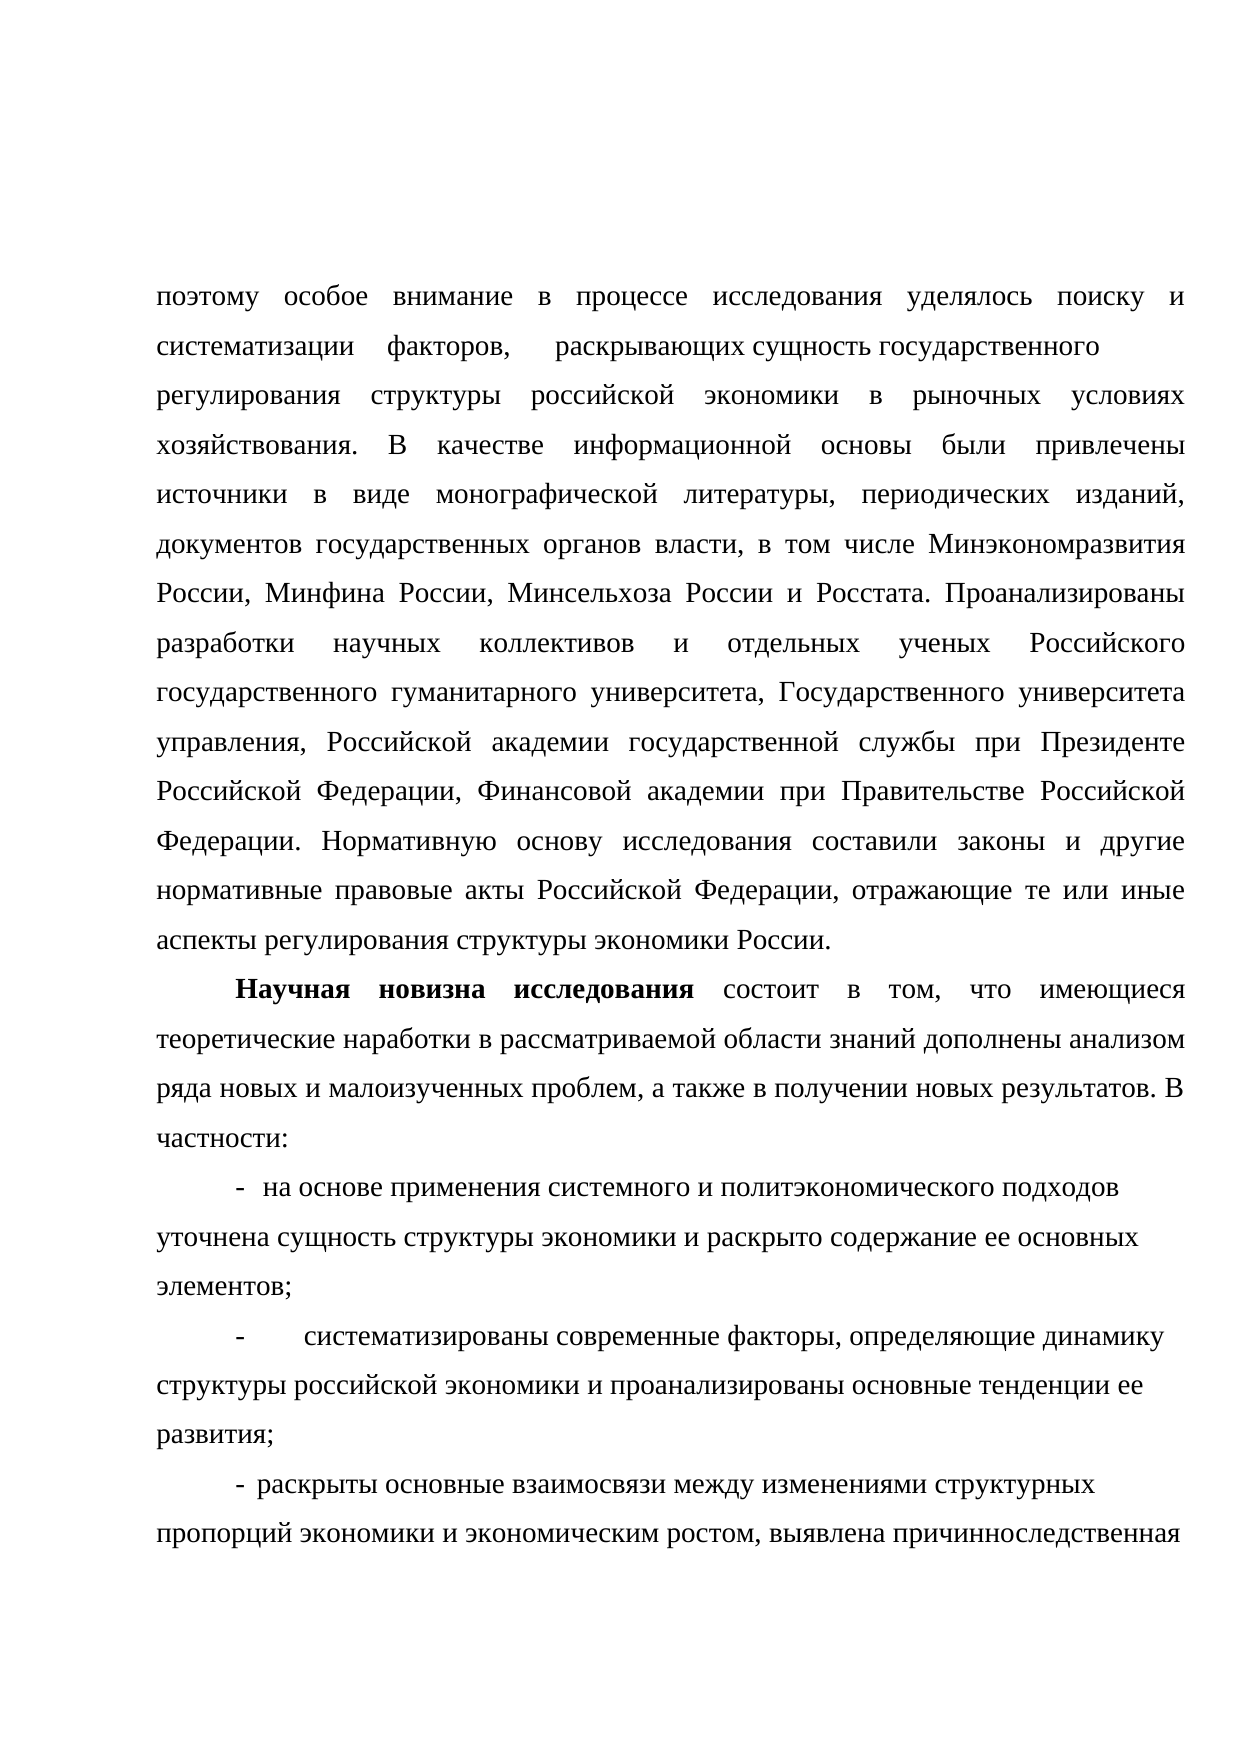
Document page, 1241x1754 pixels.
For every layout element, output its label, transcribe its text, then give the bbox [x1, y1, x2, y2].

text регулирования структуры российской экономики в рыночных условиях хозяйствования. В качестве информационной основы были привлечены источники в виде монографической литературы, периодических изданий, документов государственных органов власти, в том числе Минэкономразвития России, Минфина России, Минсельхоза России и Росстата. Проанализированы разработки научных коллективов и отдельных ученых Российского государственного гуманитарного университета, Государственного университета управления, Российской академии государственной службы при Президенте Российской Федерации, Финансовой академии при Правительстве Российской Федерации. Нормативную основу исследования составили законы и другие нормативные правовые акты Российской Федерации, отражающие те или иные аспекты регулирования структуры экономики России. [156, 365, 1186, 959]
text Научная новизна исследования состоит в том, что имеющиеся теоретические наработки в рассматриваемой области знаний дополнены анализом ряда новых и малоизученных проблем, а также в получении новых результатов. В частности: [156, 959, 1186, 1157]
list на основе применения системного и политэкономического подходов уточнена сущность структуры экономики и раскрыто содержание ее основных элементов; [156, 1157, 1186, 1305]
list систематизированы современные факторы, определяющие динамику структуры российской экономики и проанализированы основные тенденции ее развития; [156, 1305, 1186, 1454]
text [156, 266, 1186, 365]
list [156, 1454, 1186, 1553]
